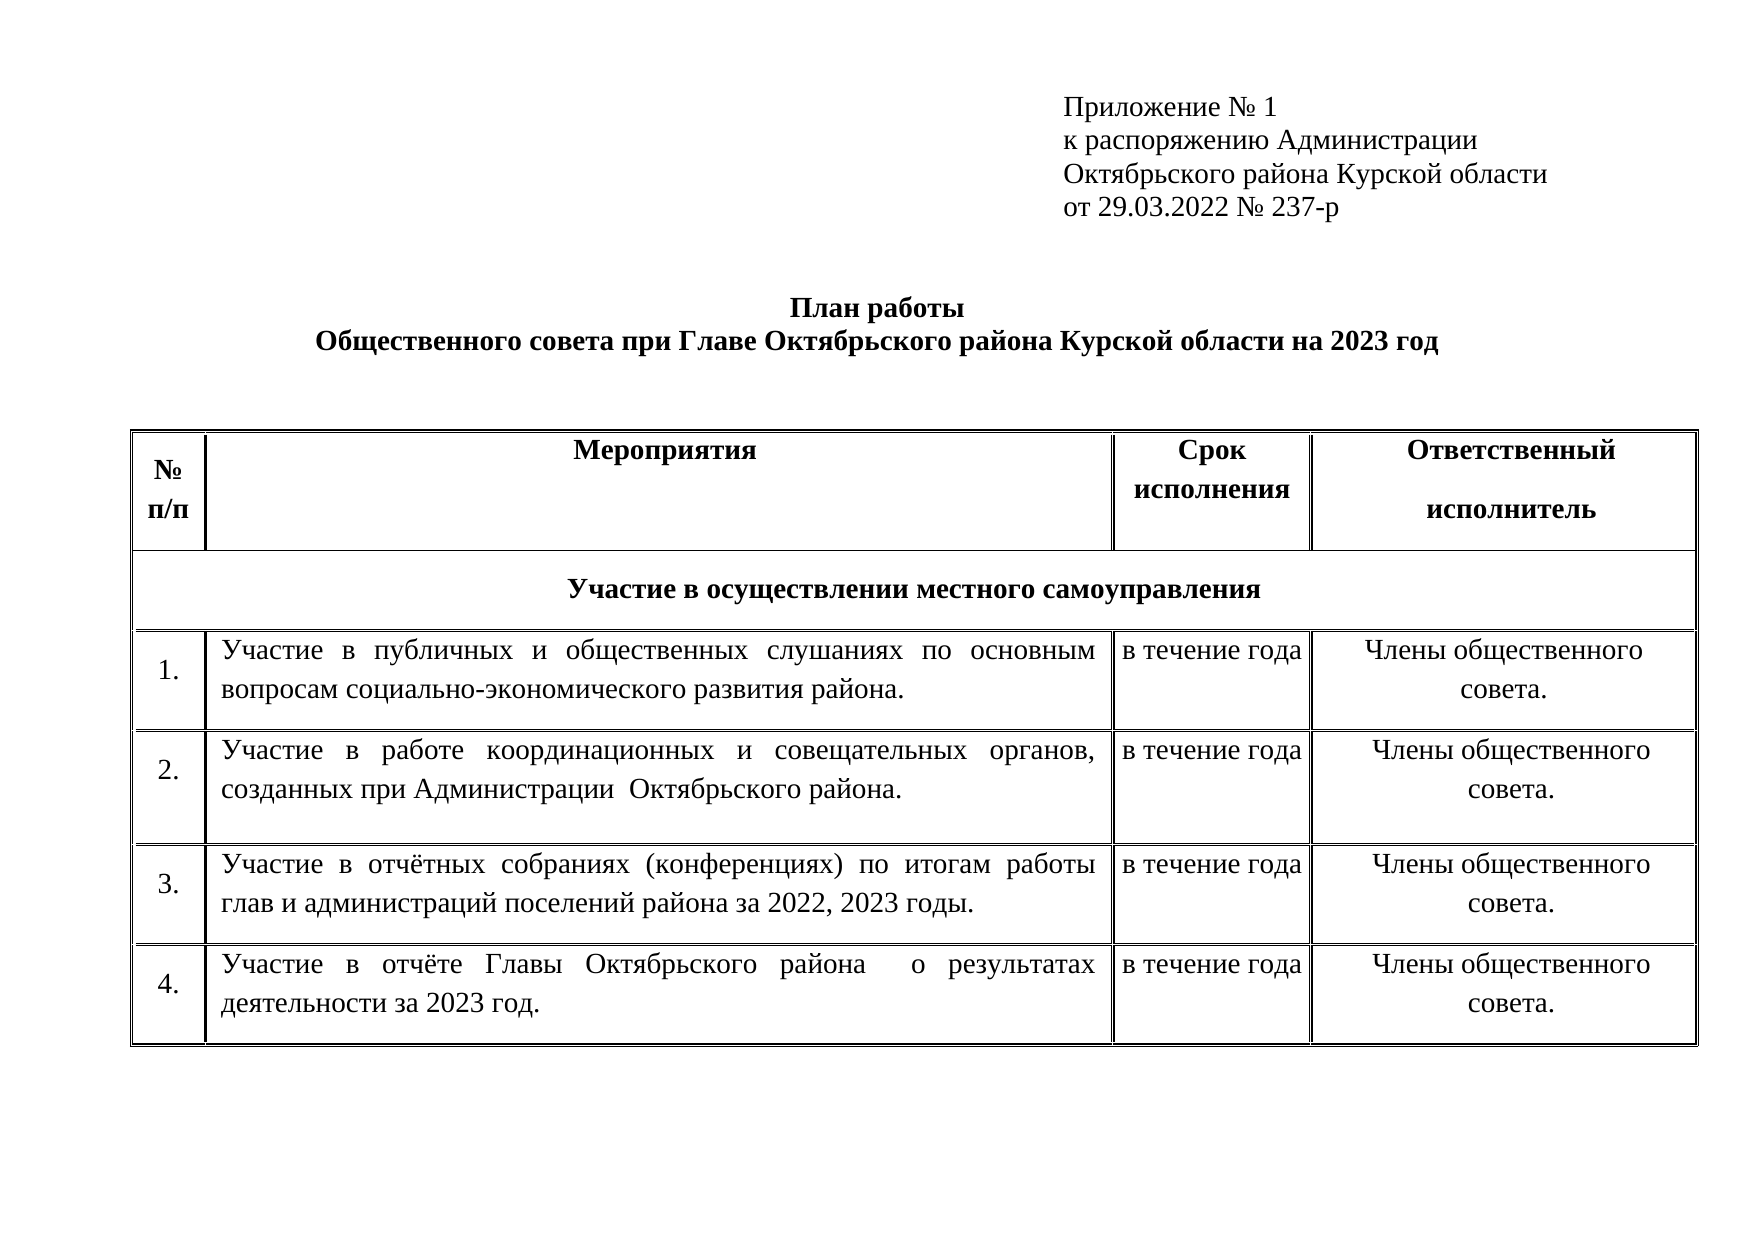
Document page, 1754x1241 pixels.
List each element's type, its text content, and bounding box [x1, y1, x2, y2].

table_header Мероприятия [205, 431, 1113, 550]
text План работы [118, 290, 1636, 323]
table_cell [1311, 943, 1696, 1043]
table_header № п/п [133, 433, 205, 550]
text к распоряжению Администрации [1063, 122, 1636, 156]
table_cell в течение года [1113, 943, 1311, 1043]
table_cell в течение года [1115, 632, 1309, 729]
text Общественного совета при Главе Октябрьского района Курской области на 2023 год [118, 323, 1636, 357]
table_cell Члены общественного совета. [1313, 729, 1696, 843]
table_cell 2. [133, 729, 204, 843]
table_cell 4. [133, 943, 205, 1043]
text Приложение № 1 [1063, 89, 1636, 122]
table_cell 1. [133, 629, 204, 729]
table_cell Участие в работе координационных и совещательных органов, созданных при Администрации Октябрьского района. [207, 732, 1111, 843]
table_header Срок исполнения [1113, 431, 1311, 550]
table_cell Участие в отчёте Главы Октябрьского района о результатах деятельности за 2023 год. [205, 943, 1113, 1043]
table_cell в течение года [1115, 732, 1309, 843]
table_cell Участие в отчётных собраниях (конференциях) по итогам работы глав и администраций поселений района за 2022, 2023 годы. [207, 846, 1111, 943]
table_cell Участие в осуществлении местного самоуправления [133, 551, 1695, 629]
table_cell Участие в публичных и общественных слушаниях по основным вопросам социально-экономического развития района. [207, 632, 1111, 729]
table_cell в течение года [1115, 846, 1309, 943]
table_cell Члены общественного совета. [1313, 843, 1696, 943]
table_header Ответственный исполнитель [1311, 433, 1695, 550]
text от 29.03.2022 № 237-р [1063, 189, 1636, 223]
table_cell Члены общественного совета. [1313, 629, 1696, 729]
table_cell 3. [133, 843, 204, 943]
text Октябрьского района Курской области [1063, 156, 1636, 189]
